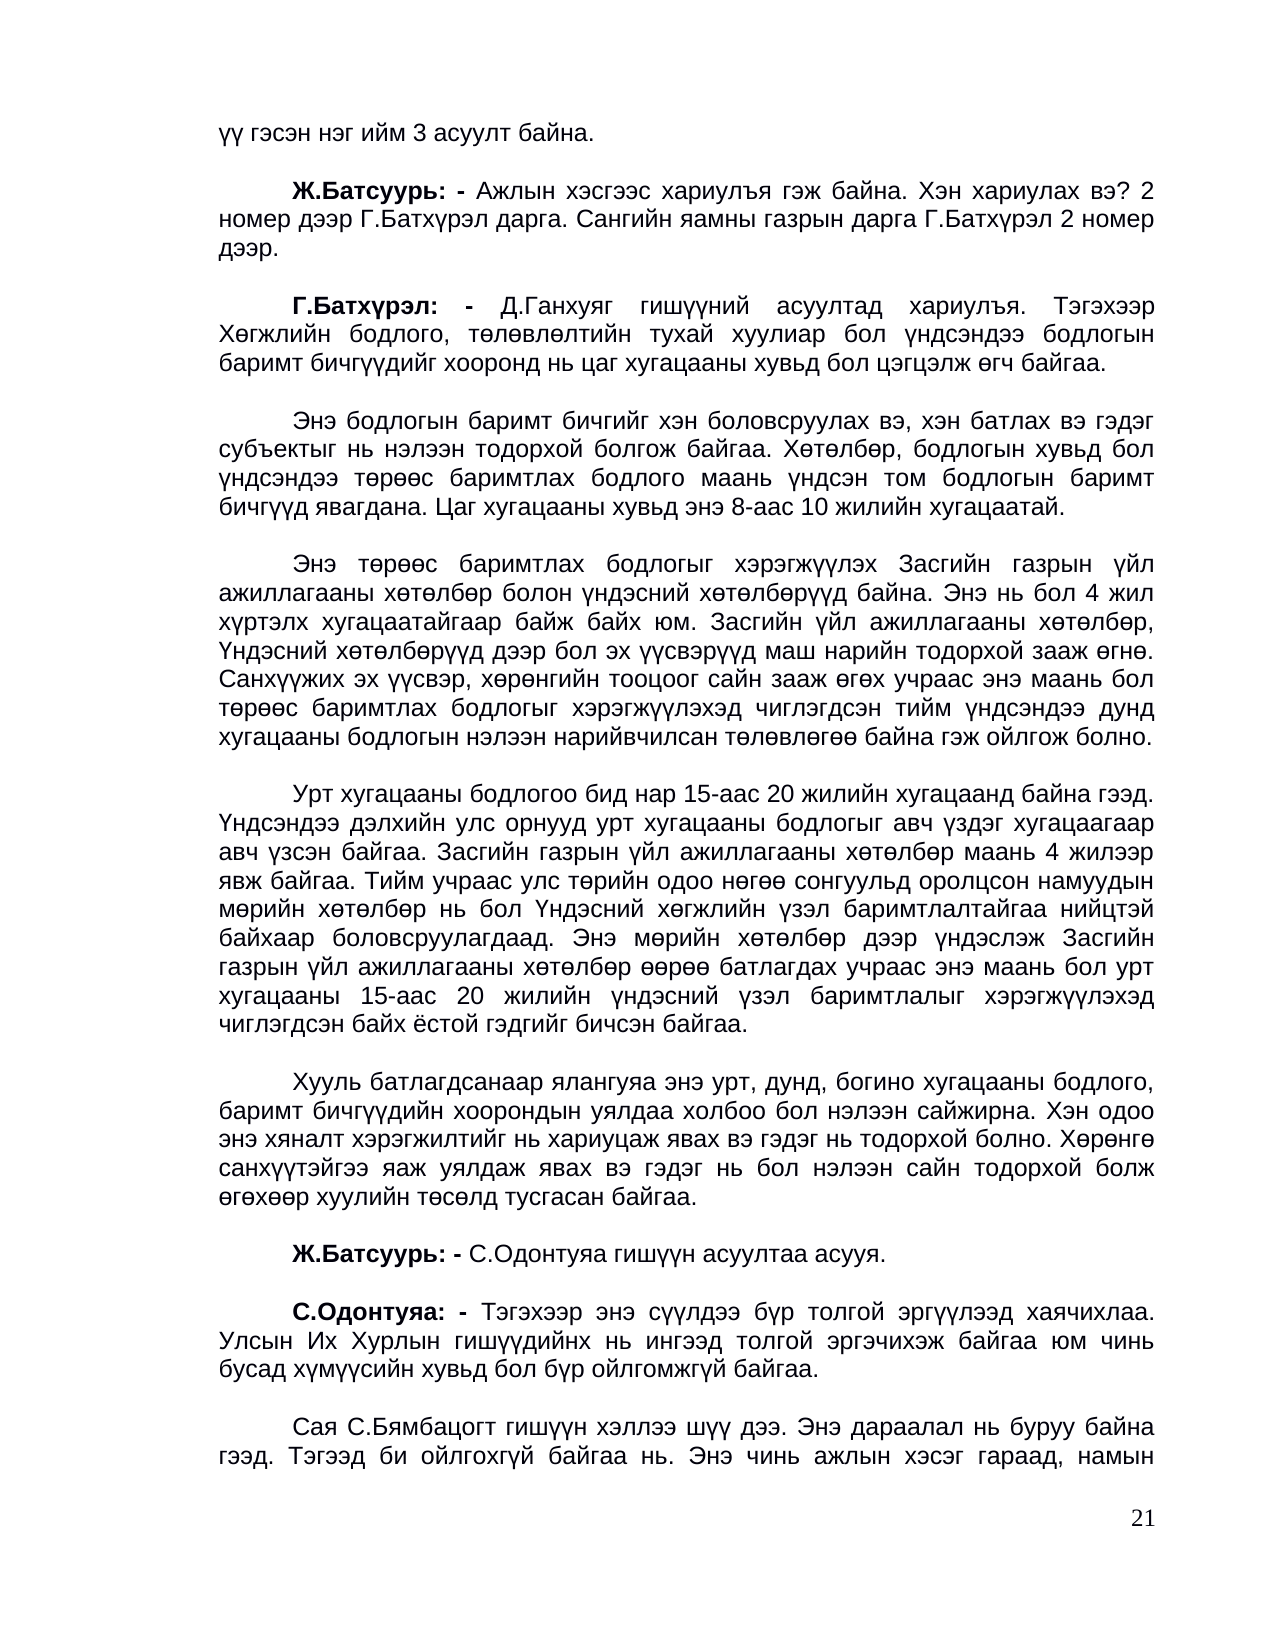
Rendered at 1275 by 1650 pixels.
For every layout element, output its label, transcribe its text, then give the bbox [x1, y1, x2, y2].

text Хууль батлагдсанаар ялангуяа энэ урт, дунд, богино хугацааны бодлого, баримт бичгүүдийн хоорондын уялдаа холбоо бол нэлээн сайжирна. Хэн одоо энэ хяналт хэрэгжилтийг нь хариуцаж явах вэ гэдэг нь тодорхой болно. Хөрөнгө санхүүтэйгээ яаж уялдаж явах вэ гэдэг нь бол нэлээн сайн тодорхой болж өгөхөөр хуулийн төсөлд тусгасан байгаа. [218, 1067, 1156, 1211]
text Энэ бодлогын баримт бичгийг хэн боловсруулах вэ, хэн батлах вэ гэдэг субъектыг нь нэлээн тодорхой болгож байгаа. Хөтөлбөр, бодлогын хувьд бол үндсэндээ төрөөс баримтлах бодлого маань үндсэн том бодлогын баримт бичгүүд явагдана. Цаг хугацааны хувьд энэ 8-аас 10 жилийн хугацаатай. [218, 406, 1156, 521]
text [218, 118, 1156, 147]
text Урт хугацааны бодлогоо бид нар 15-аас 20 жилийн хугацаанд байна гээд. Үндсэндээ дэлхийн улс орнууд урт хугацааны бодлогыг авч үздэг хугацаагаар авч үзсэн байгаа. Засгийн газрын үйл ажиллагааны хөтөлбөр маань 4 жилээр явж байгаа. Тийм учраас улс төрийн одоо нөгөө сонгуульд оролцсон намуудын мөрийн хөтөлбөр нь бол Үндэсний хөгжлийн үзэл баримтлалтайгаа нийцтэй байхаар боловсруулагдаад. Энэ мөрийн хөтөлбөр дээр үндэслэж Засгийн газрын үйл ажиллагааны хөтөлбөр өөрөө батлагдах учраас энэ маань бол урт хугацааны 15-аас 20 жилийн үндэсний үзэл баримтлалыг хэрэгжүүлэхэд чиглэгдсэн байх ёстой гэдгийг бичсэн байгаа. [218, 779, 1156, 1038]
text Ж.Батсуурь: - Ажлын хэсгээс хариулъя гэж байна. Хэн хариулах вэ? 2 номер дээр Г.Батхүрэл дарга. Сангийн яамны газрын дарга Г.Батхүрэл 2 номер дээр. [218, 176, 1156, 262]
text Энэ төрөөс баримтлах бодлогыг хэрэгжүүлэх Засгийн газрын үйл ажиллагааны хөтөлбөр болон үндэсний хөтөлбөрүүд байна. Энэ нь бол 4 жил хүртэлх хугацаатайгаар байж байх юм. Засгийн үйл ажиллагааны хөтөлбөр, Үндэсний хөтөлбөрүүд дээр бол эх үүсвэрүүд маш нарийн тодорхой зааж өгнө. Санхүүжих эх үүсвэр, хөрөнгийн тооцоог сайн зааж өгөх учраас энэ маань бол төрөөс баримтлах бодлогыг хэрэгжүүлэхэд чиглэгдсэн тийм үндсэндээ дунд хугацааны бодлогын нэлээн нарийвчилсан төлөвлөгөө байна гэж ойлгож болно. [218, 549, 1156, 751]
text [218, 1412, 1156, 1469]
text Г.Батхүрэл: - Д.Ганхуяг гишүүний асуултад хариулъя. Тэгэхээр Хөгжлийн бодлого, төлөвлөлтийн тухай хуулиар бол үндсэндээ бодлогын баримт бичгүүдийг хооронд нь цаг хугацааны хувьд бол цэгцэлж өгч байгаа. [218, 291, 1156, 377]
text Ж.Батсуурь: - С.Одонтуяа гишүүн асуултаа асууя. [218, 1239, 1156, 1268]
text С.Одонтуяа: - Тэгэхээр энэ сүүлдээ бүр толгой эргүүлээд хаячихлаа. Улсын Их Хурлын гишүүдийнх нь ингээд толгой эргэчихэж байгаа юм чинь бусад хүмүүсийн хувьд бол бүр ойлгомжгүй байгаа. [218, 1297, 1156, 1383]
